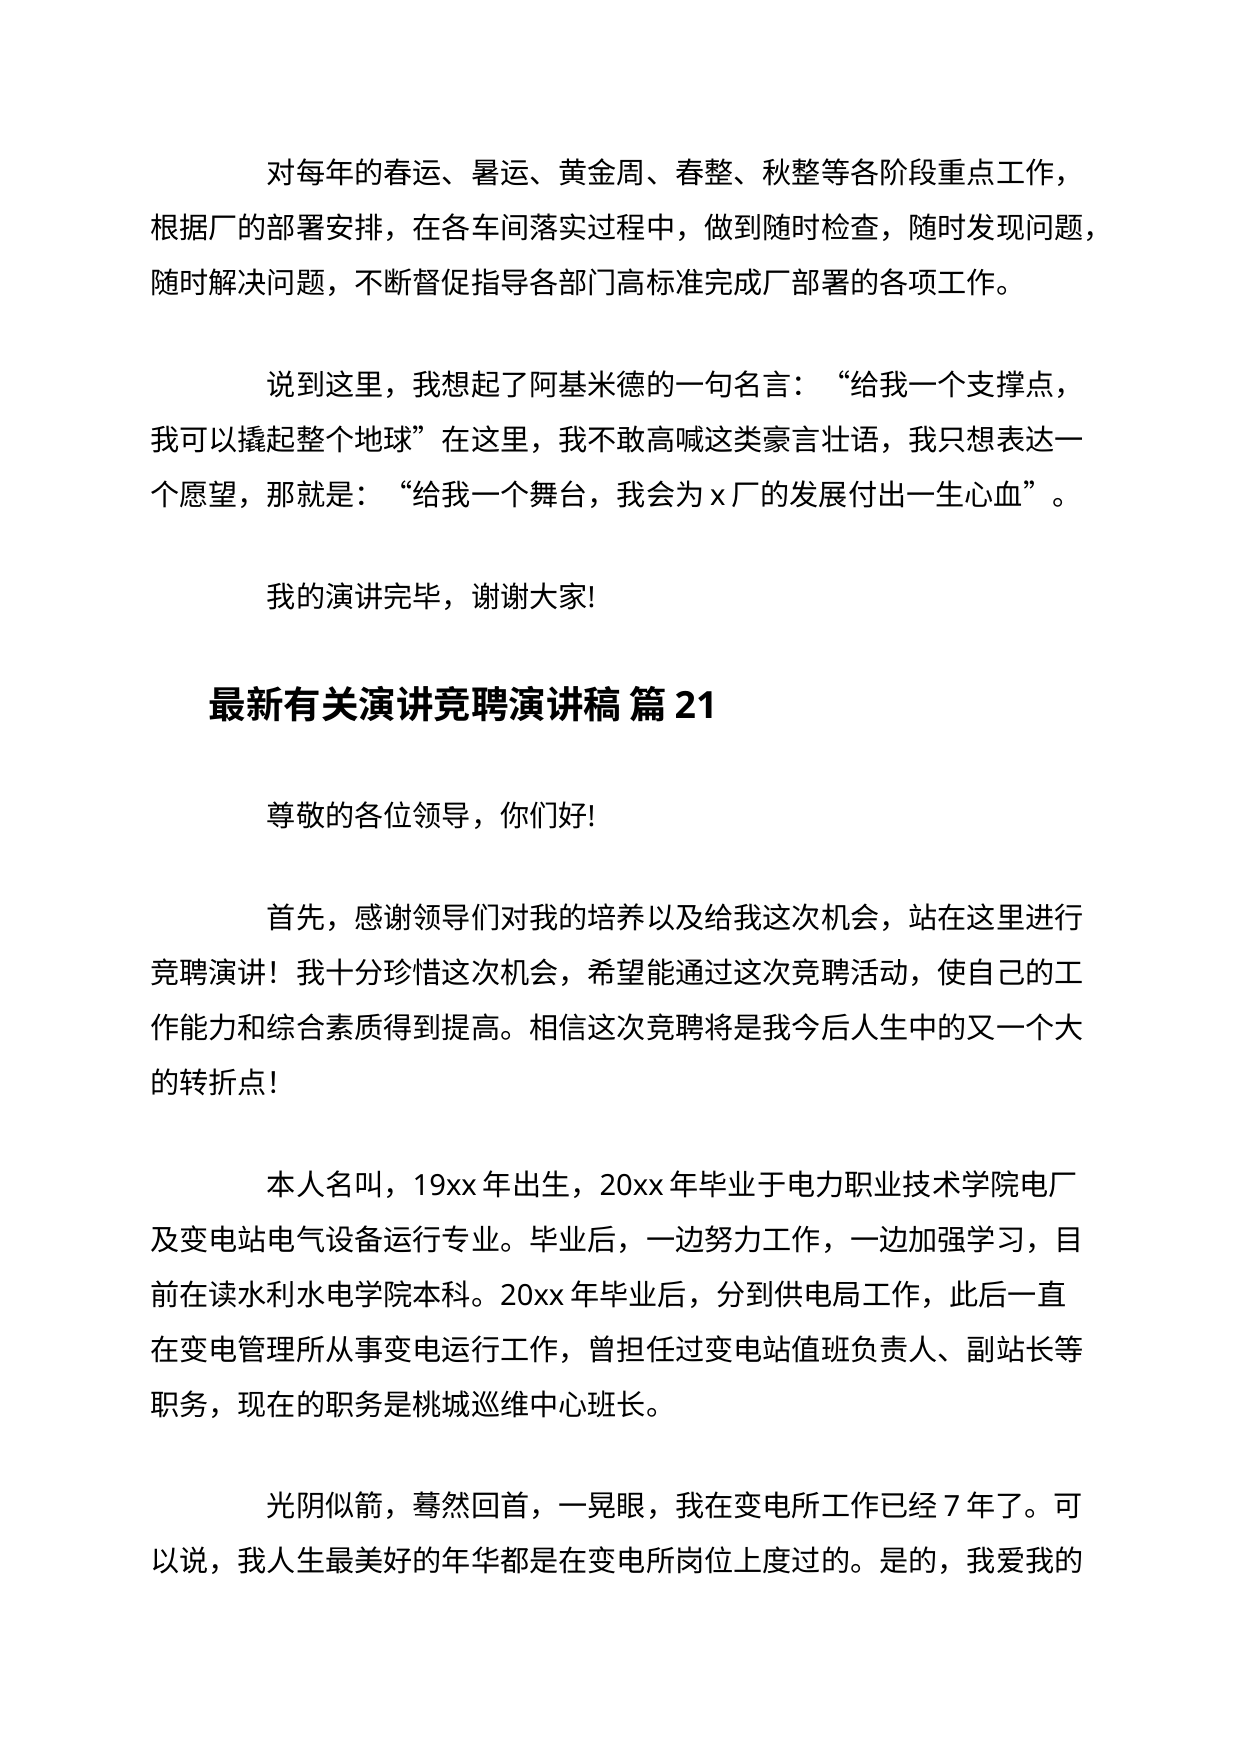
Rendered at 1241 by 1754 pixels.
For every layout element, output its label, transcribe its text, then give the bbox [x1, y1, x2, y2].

text 首先，感谢领导们对我的培养以及给我这次机会，站在这里进行竞聘演讲！我十分珍惜这次机会，希望能通过这次竞聘活动，使自己的工作能力和综合素质得到提高。相信这次竞聘将是我今后人生中的又一个大的转折点！ [150, 895, 1090, 1102]
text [150, 1483, 1090, 1580]
text 本人名叫，19xx年出生，20xx年毕业于电力职业技术学院电厂及变电站电气设备运行专业。毕业后，一边努力工作，一边加强学习，目前在读水利水电学院本科。20xx年毕业后，分到供电局工作，此后一直在变电管理所从事变电运行工作，曾担任过变电站值班负责人、副站长等职务，现在的职务是桃城巡维中心班长。 [150, 1161, 1090, 1423]
text 对每年的春运、暑运、黄金周、春整、秋整等各阶段重点工作，根据厂的部署安排，在各车间落实过程中，做到随时检查，随时发现问题，随时解决问题，不断督促指导各部门高标准完成厂部署的各项工作。 [150, 150, 1090, 302]
text 说到这里，我想起了阿基米德的一句名言：“给我一个支撑点，我可以撬起整个地球”在这里，我不敢高喊这类豪言壮语，我只想表达一个愿望，那就是：“给我一个舞台，我会为x厂的发展付出一生心血”。 [150, 362, 1090, 514]
text 尊敬的各位领导，你们好! [150, 793, 1090, 835]
text 我的演讲完毕，谢谢大家! [150, 573, 1090, 616]
text 最新有关演讲竞聘演讲稿 篇21 [150, 675, 1090, 730]
